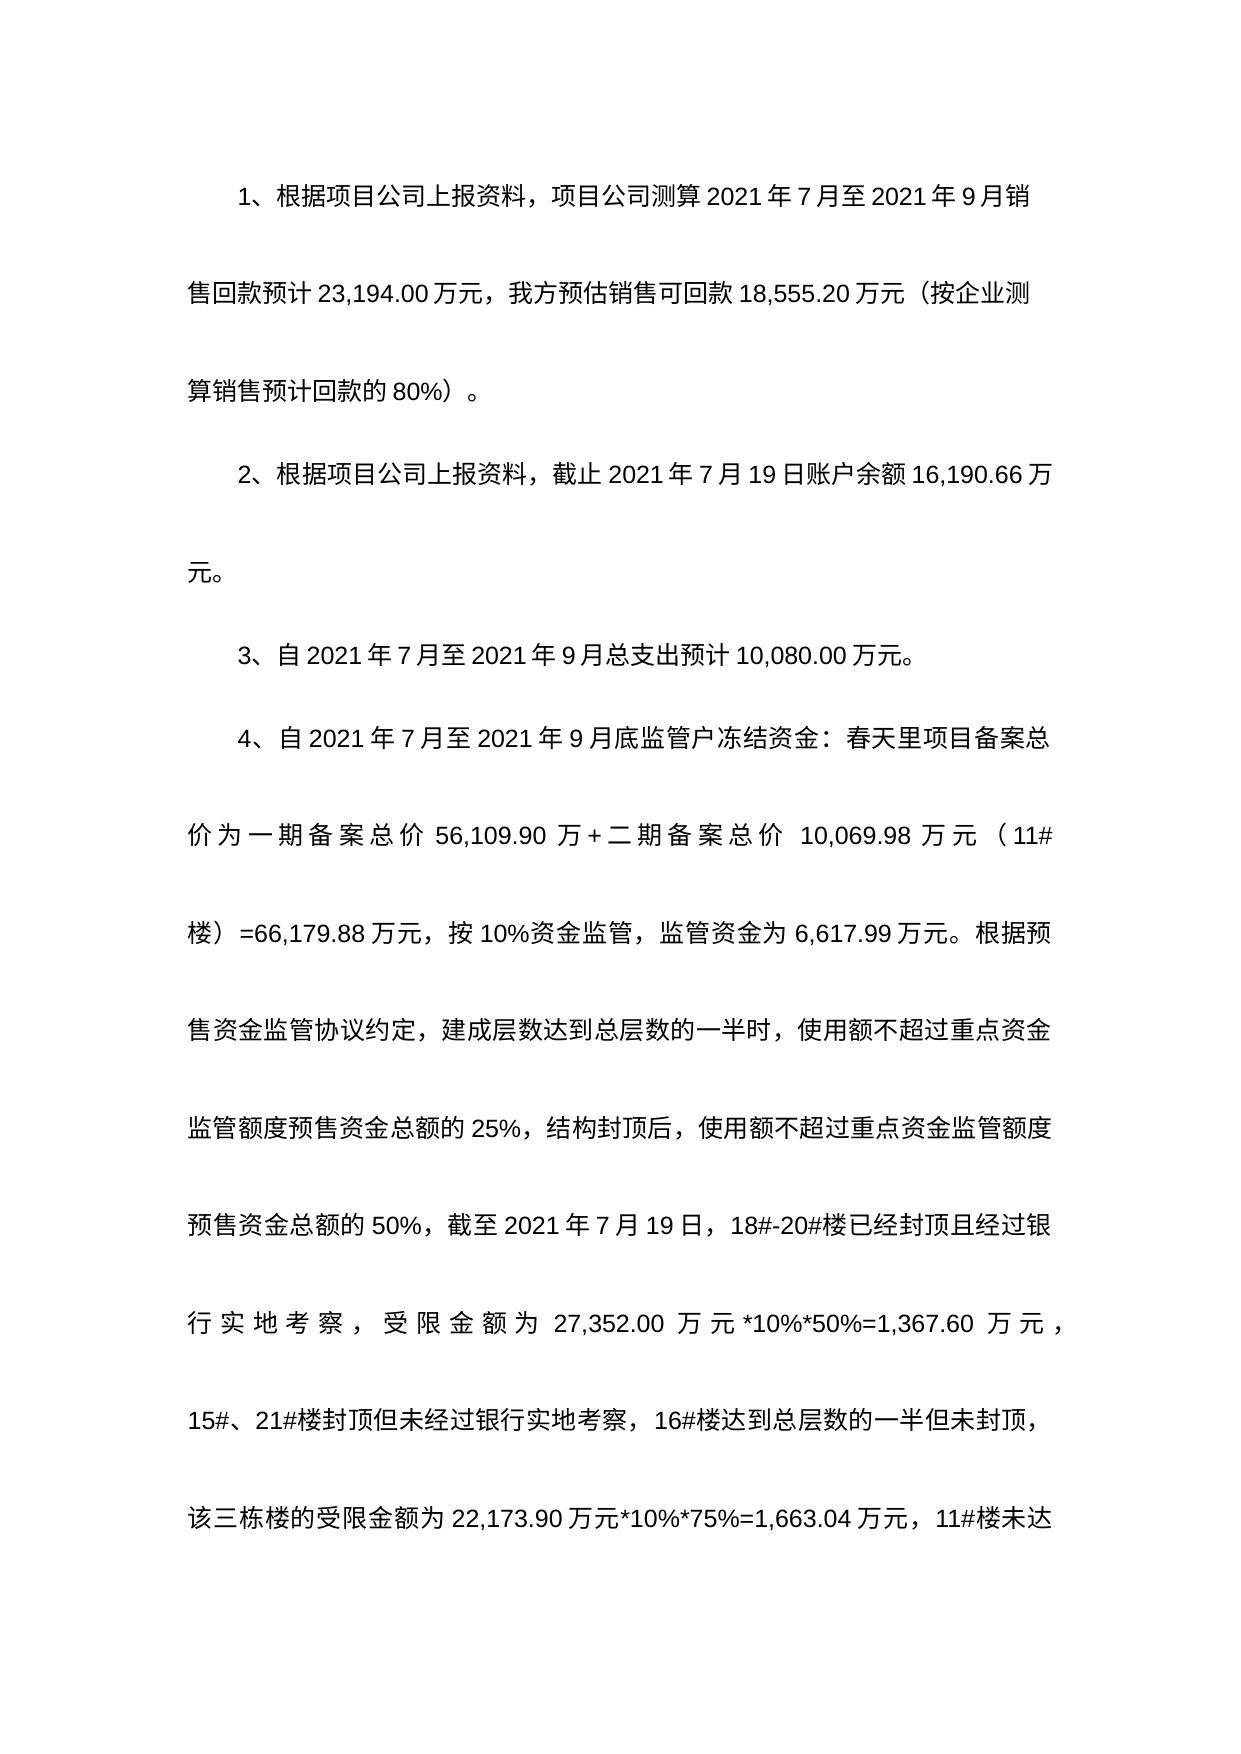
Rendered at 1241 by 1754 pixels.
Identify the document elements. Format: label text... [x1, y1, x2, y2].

text 3、自2021年7月至2021年9月总支出预计10,080.00万元。 [187, 621, 1053, 686]
text 2、根据项目公司上报资料，截止2021年7月19日账户余额16,190.66万元。 [187, 440, 1053, 603]
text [187, 704, 1053, 1549]
text 1、根据项目公司上报资料，项目公司测算2021年7月至2021年9月销售回款预计23,194.00万元，我方预估销售可回款18,555.20万元（按企业测算销售预计回款的80%）。 [187, 162, 1053, 422]
